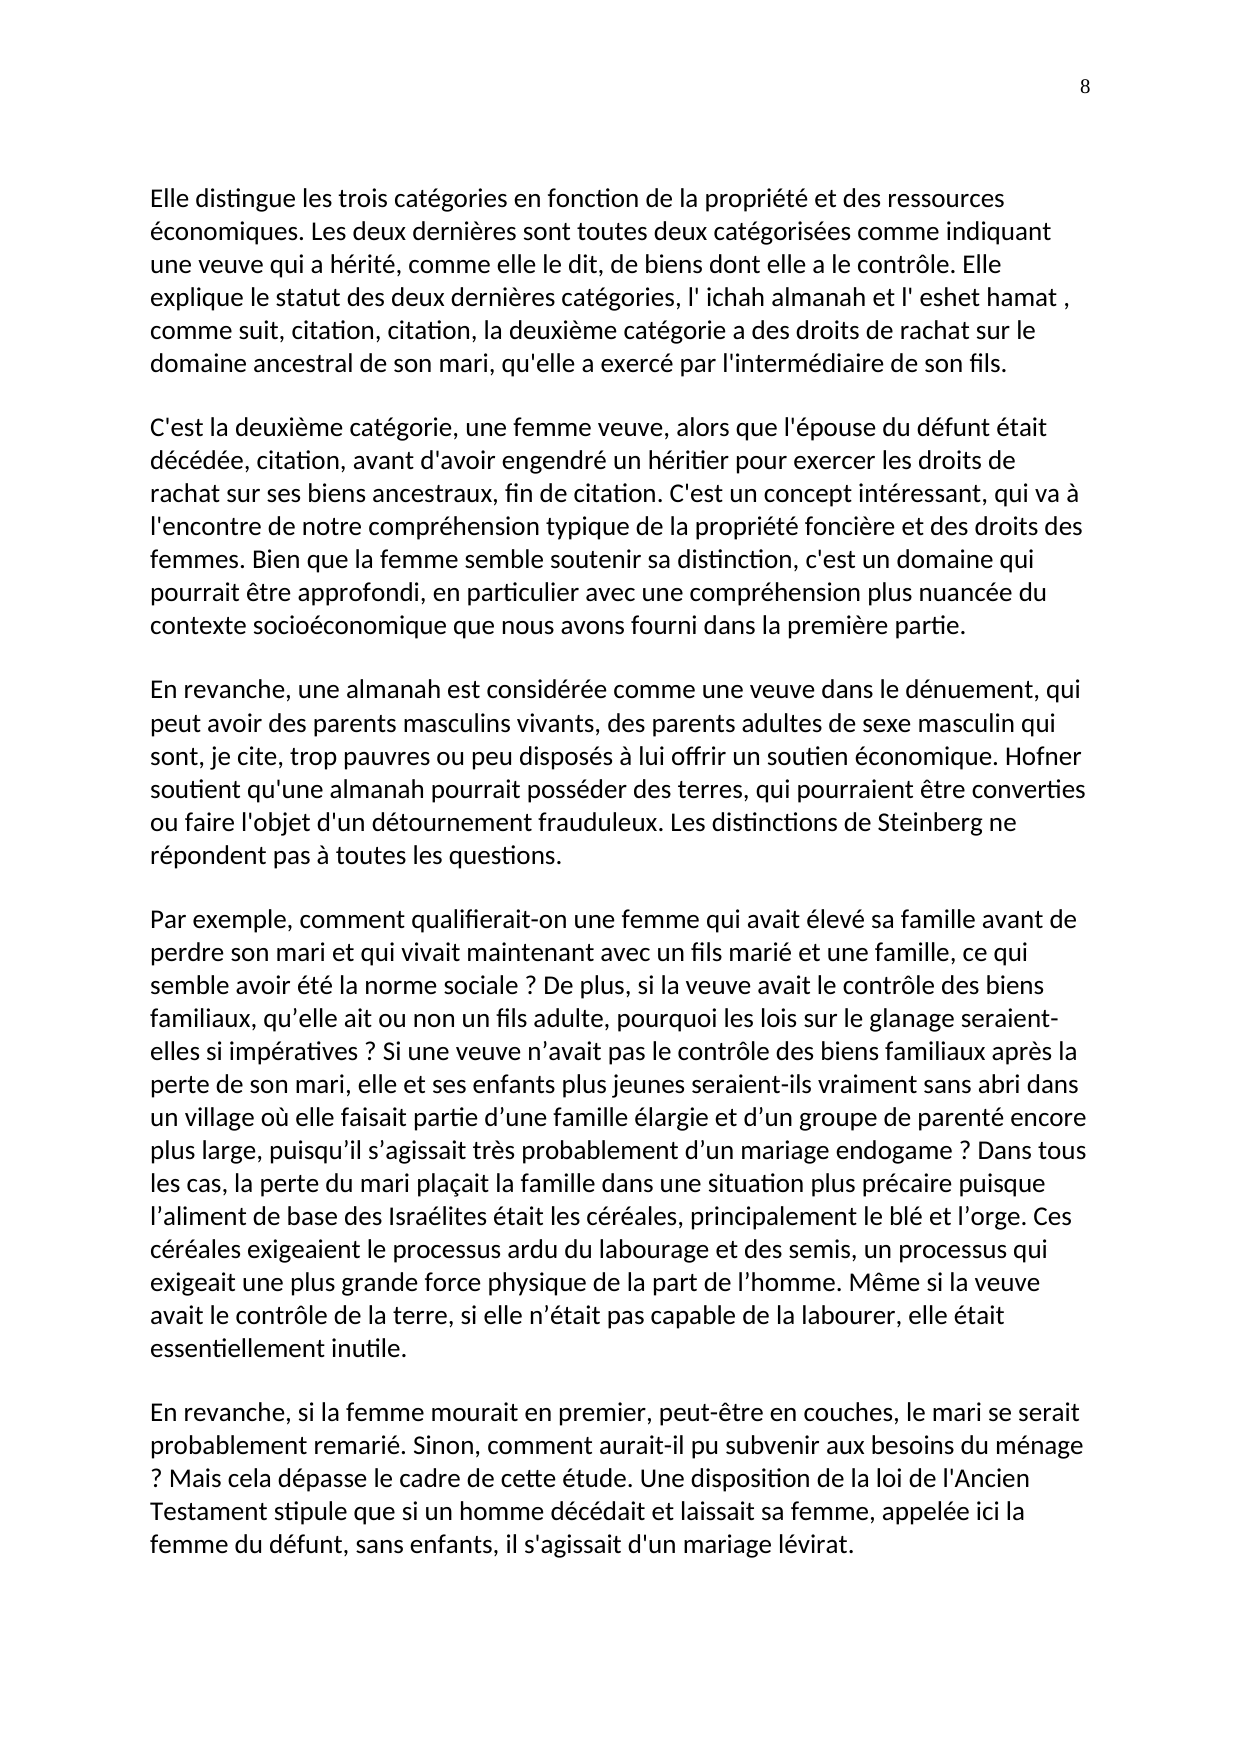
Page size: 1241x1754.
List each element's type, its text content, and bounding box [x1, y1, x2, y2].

text Elle distingue les trois catégories en fonction de la propriété et des ressources économiques. Les deux dernières sont toutes deux catégorisées comme indiquant une veuve qui a hérité, comme elle le dit, de biens dont elle a le contrôle. Elle explique le statut des deux dernières catégories, l' ichah almanah et l' eshet hamat , comme suit, citation, citation, la deuxième catégorie a des droits de rachat sur le domaine ancestral de son mari, qu'elle a exercé par l'intermédiaire de son fils. [150, 181, 1090, 379]
text En revanche, une almanah est considérée comme une veuve dans le dénuement, qui peut avoir des parents masculins vivants, des parents adultes de sexe masculin qui sont, je cite, trop pauvres ou peu disposés à lui offrir un soutien économique. Hofner soutient qu'une almanah pourrait posséder des terres, qui pourraient être converties ou faire l'objet d'un détournement frauduleux. Les distinctions de Steinberg ne répondent pas à toutes les questions. [150, 673, 1090, 871]
text Par exemple, comment qualifierait-on une femme qui avait élevé sa famille avant de perdre son mari et qui vivait maintenant avec un fils marié et une famille, ce qui semble avoir été la norme sociale ? De plus, si la veuve avait le contrôle des biens familiaux, qu’elle ait ou non un fils adulte, pourquoi les lois sur le glanage seraient-elles si impératives ? Si une veuve n’avait pas le contrôle des biens familiaux après la perte de son mari, elle et ses enfants plus jeunes seraient-ils vraiment sans abri dans un village où elle faisait partie d’une famille élargie et d’un groupe de parenté encore plus large, puisqu’il s’agissait très probablement d’un mariage endogame ? Dans tous les cas, la perte du mari plaçait la famille dans une situation plus précaire puisque l’aliment de base des Israélites était les céréales, principalement le blé et l’orge. Ces céréales exigeaient le processus ardu du labourage et des semis, un processus qui exigeait une plus grande force physique de la part de l’homme. Même si la veuve avait le contrôle de la terre, si elle n’était pas capable de la labourer, elle était essentiellement inutile. [150, 902, 1090, 1364]
text En revanche, si la femme mourait en premier, peut-être en couches, le mari se serait probablement remarié. Sinon, comment aurait-il pu subvenir aux besoins du ménage ? Mais cela dépasse le cadre de cette étude. Une disposition de la loi de l'Ancien Testament stipule que si un homme décédait et laissait sa femme, appelée ici la femme du défunt, sans enfants, il s'agissait d'un mariage lévirat. [150, 1395, 1090, 1561]
text C'est la deuxième catégorie, une femme veuve, alors que l'épouse du défunt était décédée, citation, avant d'avoir engendré un héritier pour exercer les droits de rachat sur ses biens ancestraux, fin de citation. C'est un concept intéressant, qui va à l'encontre de notre compréhension typique de la propriété foncière et des droits des femmes. Bien que la femme semble soutenir sa distinction, c'est un domaine qui pourrait être approfondi, en particulier avec une compréhension plus nuancée du contexte socioéconomique que nous avons fourni dans la première partie. [150, 410, 1090, 642]
